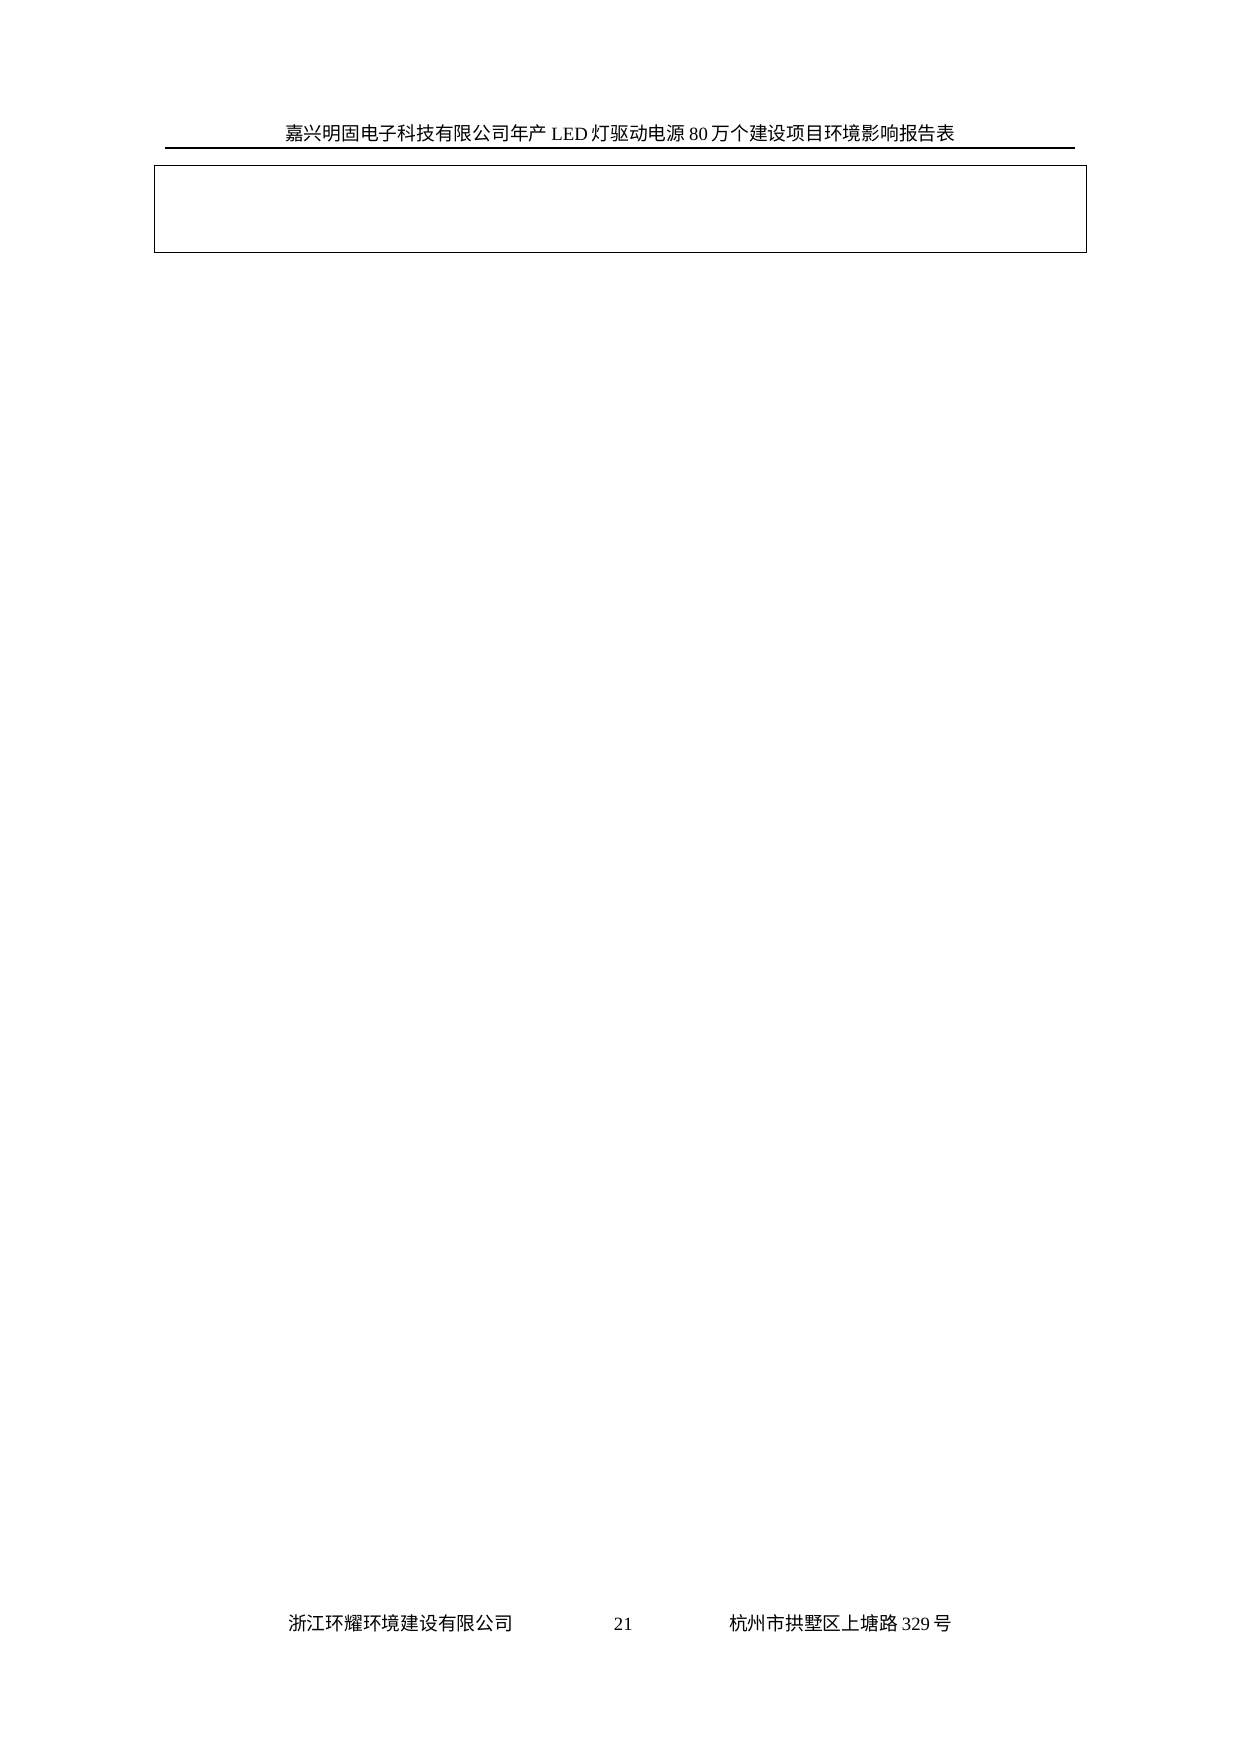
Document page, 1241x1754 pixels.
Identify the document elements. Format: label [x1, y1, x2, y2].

table_cell [155, 166, 1086, 252]
